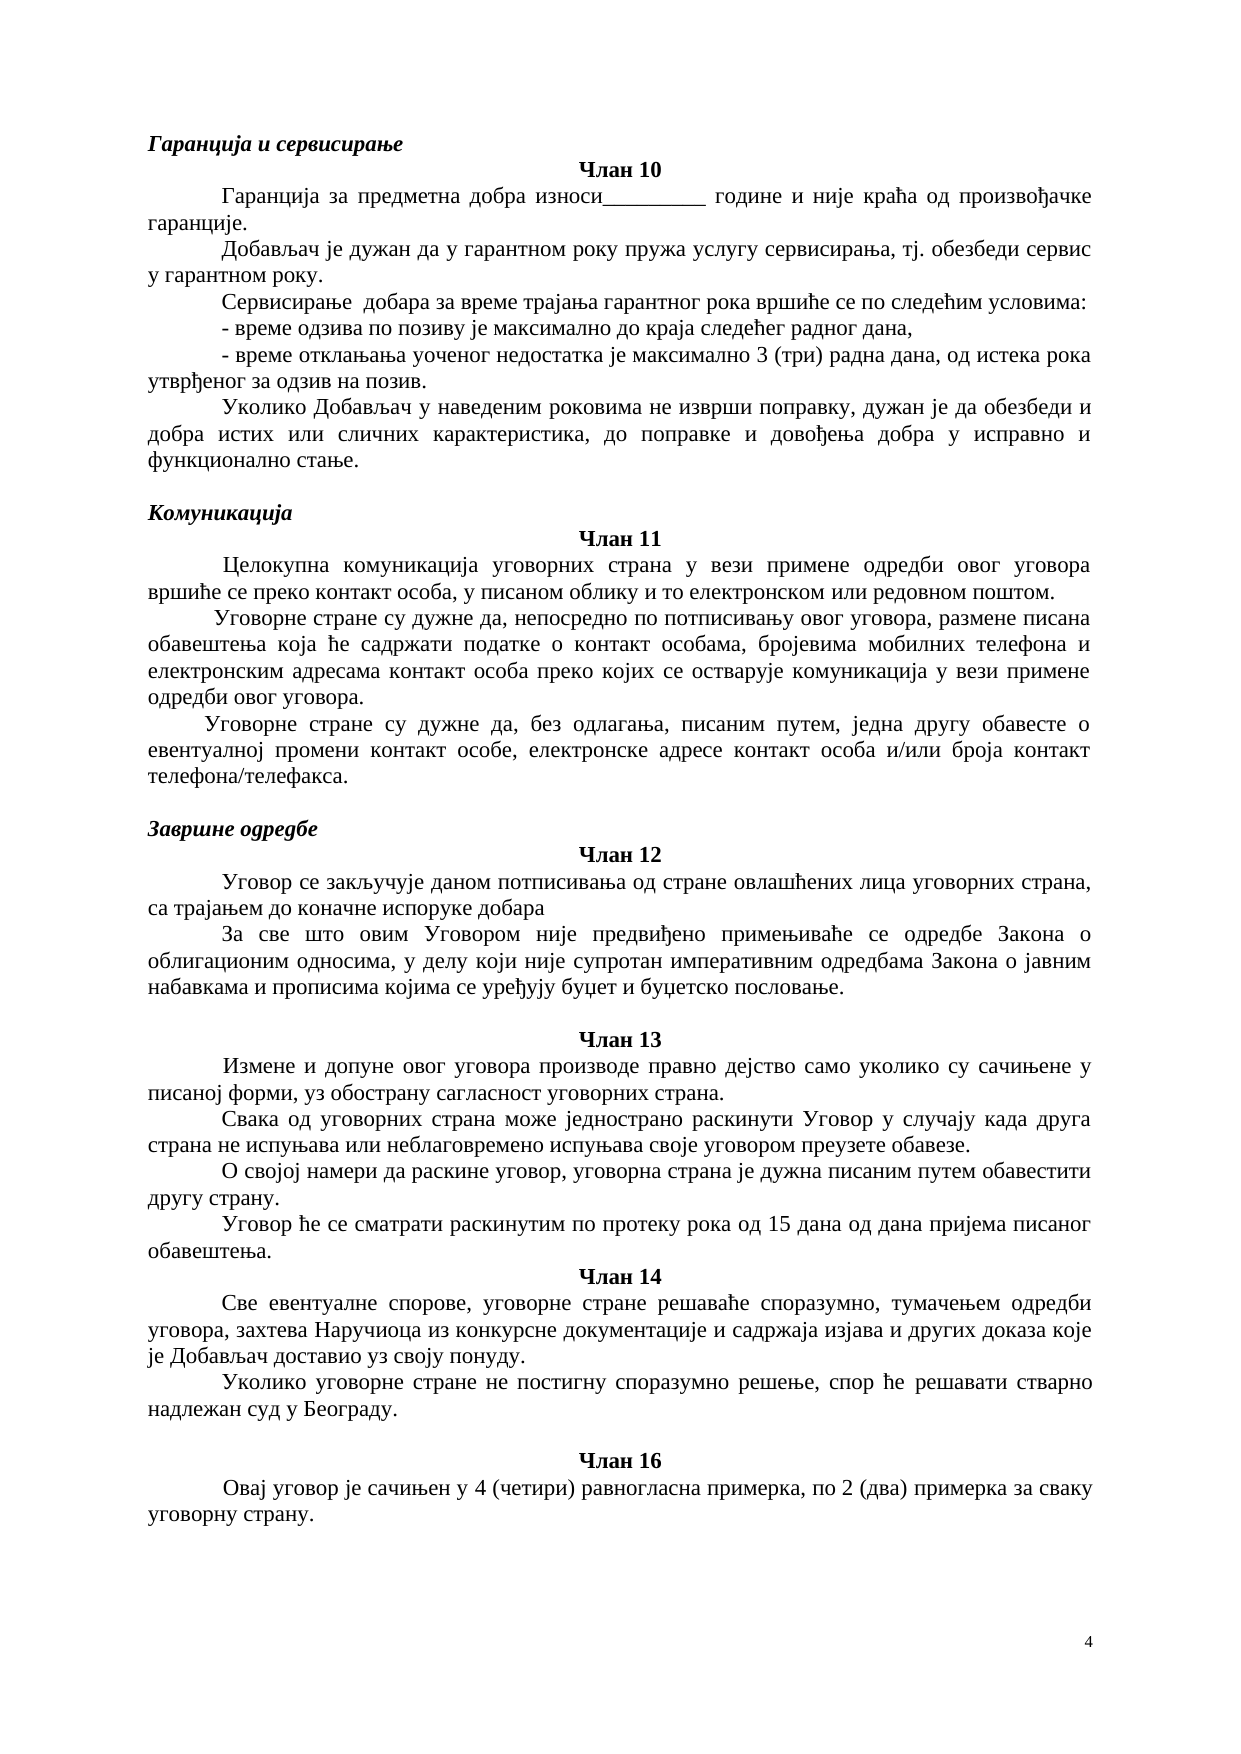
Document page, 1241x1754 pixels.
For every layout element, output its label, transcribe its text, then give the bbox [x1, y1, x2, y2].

text Сервисирање добара за време трајања гарантног рока вршиће се по следећим условима: [148, 288, 1093, 314]
text Добављач је дужан да у гарантном року пружа услугу сервисирања, тј. обезбеди сервис у гарантном року. [148, 235, 1093, 288]
text - време одзива по позиву је максимално до краја следећег радног дана, [148, 314, 1093, 341]
text Члан 16 [148, 1447, 1093, 1474]
text Уговор ће се сматрати раскинутим по протеку рока од 15 дана од дана пријема писаног обавештења. [148, 1210, 1093, 1263]
text Целокупна комуникација уговорних страна у вези примене одредби овог уговора вршиће се преко контакт особа, у писаном облику и то електронском или редовном поштом. [148, 551, 1092, 604]
text Уговорне стране су дужне да, непосредно по потписивању овог уговора, размене писана обавештења која ће садржати податке о контакт особама, бројевима мобилних телефона и електронским адресама контакт особа преко којих се остварује комуникација у вези примене одредби овог уговора. [148, 604, 1092, 709]
text Члан 10 [148, 156, 1093, 182]
text Члан 12 [148, 841, 1093, 868]
text Комуникација [148, 499, 1093, 525]
text Члaн 11 [148, 525, 1093, 551]
text О својој намери да раскине уговор, уговорна страна је дужна писаним путем обавестити другу страну. [148, 1158, 1093, 1210]
text Измене и допуне овог уговора производе правно дејство само уколико су сачињене у писаној форми, уз обострану сагласност уговорних страна. [148, 1052, 1093, 1105]
text Овај уговор је сачињен у 4 (четири) равногласна примерка, по 2 (два) примерка за сваку уговорну страну. [148, 1474, 1093, 1527]
text За све што овим Уговором није предвиђено примењиваће се одредбе Закона о облигационим односима, у делу који није супротан императивним одредбама Закона о јавним набавкама и прописима којима се уређују буџет и буџетско пословање. [148, 920, 1093, 999]
text Члан 13 [148, 1026, 1093, 1052]
text Члан 14 [148, 1263, 1093, 1289]
text Уговор се закључује даном потписивања од стране овлашћених лица уговорних страна, са трајањем до коначне испоруке добара [148, 868, 1093, 920]
text Свака од уговорних страна може једнострано раскинути Уговор у случају када друга страна не испуњава или неблаговремено испуњава своје уговором преузете обавезе. [148, 1105, 1093, 1158]
text Све евентуалне спорове, уговорне стране решаваће споразумно, тумачењем одредби уговора, захтева Наручиоца из конкурсне документације и садржаја изјава и других доказа које је Добављач доставио уз своју понуду. [148, 1289, 1093, 1368]
text Уколико уговорне стране не постигну споразумно решење, спор ће решавати стварно надлежан суд у Београду. [148, 1368, 1093, 1421]
text Уговорне стране су дужне да, без одлагања, писаним путем, једна другу обавесте о евентуалној промени контакт особе, електронске адресе контакт особа и/или броја контакт телефона/телефакса. [148, 709, 1092, 789]
text - време отклањања уоченог недостатка је максимално 3 (три) радна дана, од истека рока утврђеног за одзив на позив. [148, 341, 1093, 393]
text Гаранција и сервисирање [148, 130, 1093, 156]
text Гаранција за прeдмeтна добра износи_________ године и није краћа од произвођачке гаранције. [148, 182, 1093, 235]
text Уколико Добављач у наведеним роковима не изврши поправку, дужан је да обезбеди и добра истих или сличних карактеристика, до поправке и довођења добра у исправно и функционално стање. [148, 393, 1093, 472]
text Завршне одредбе [148, 815, 1093, 841]
